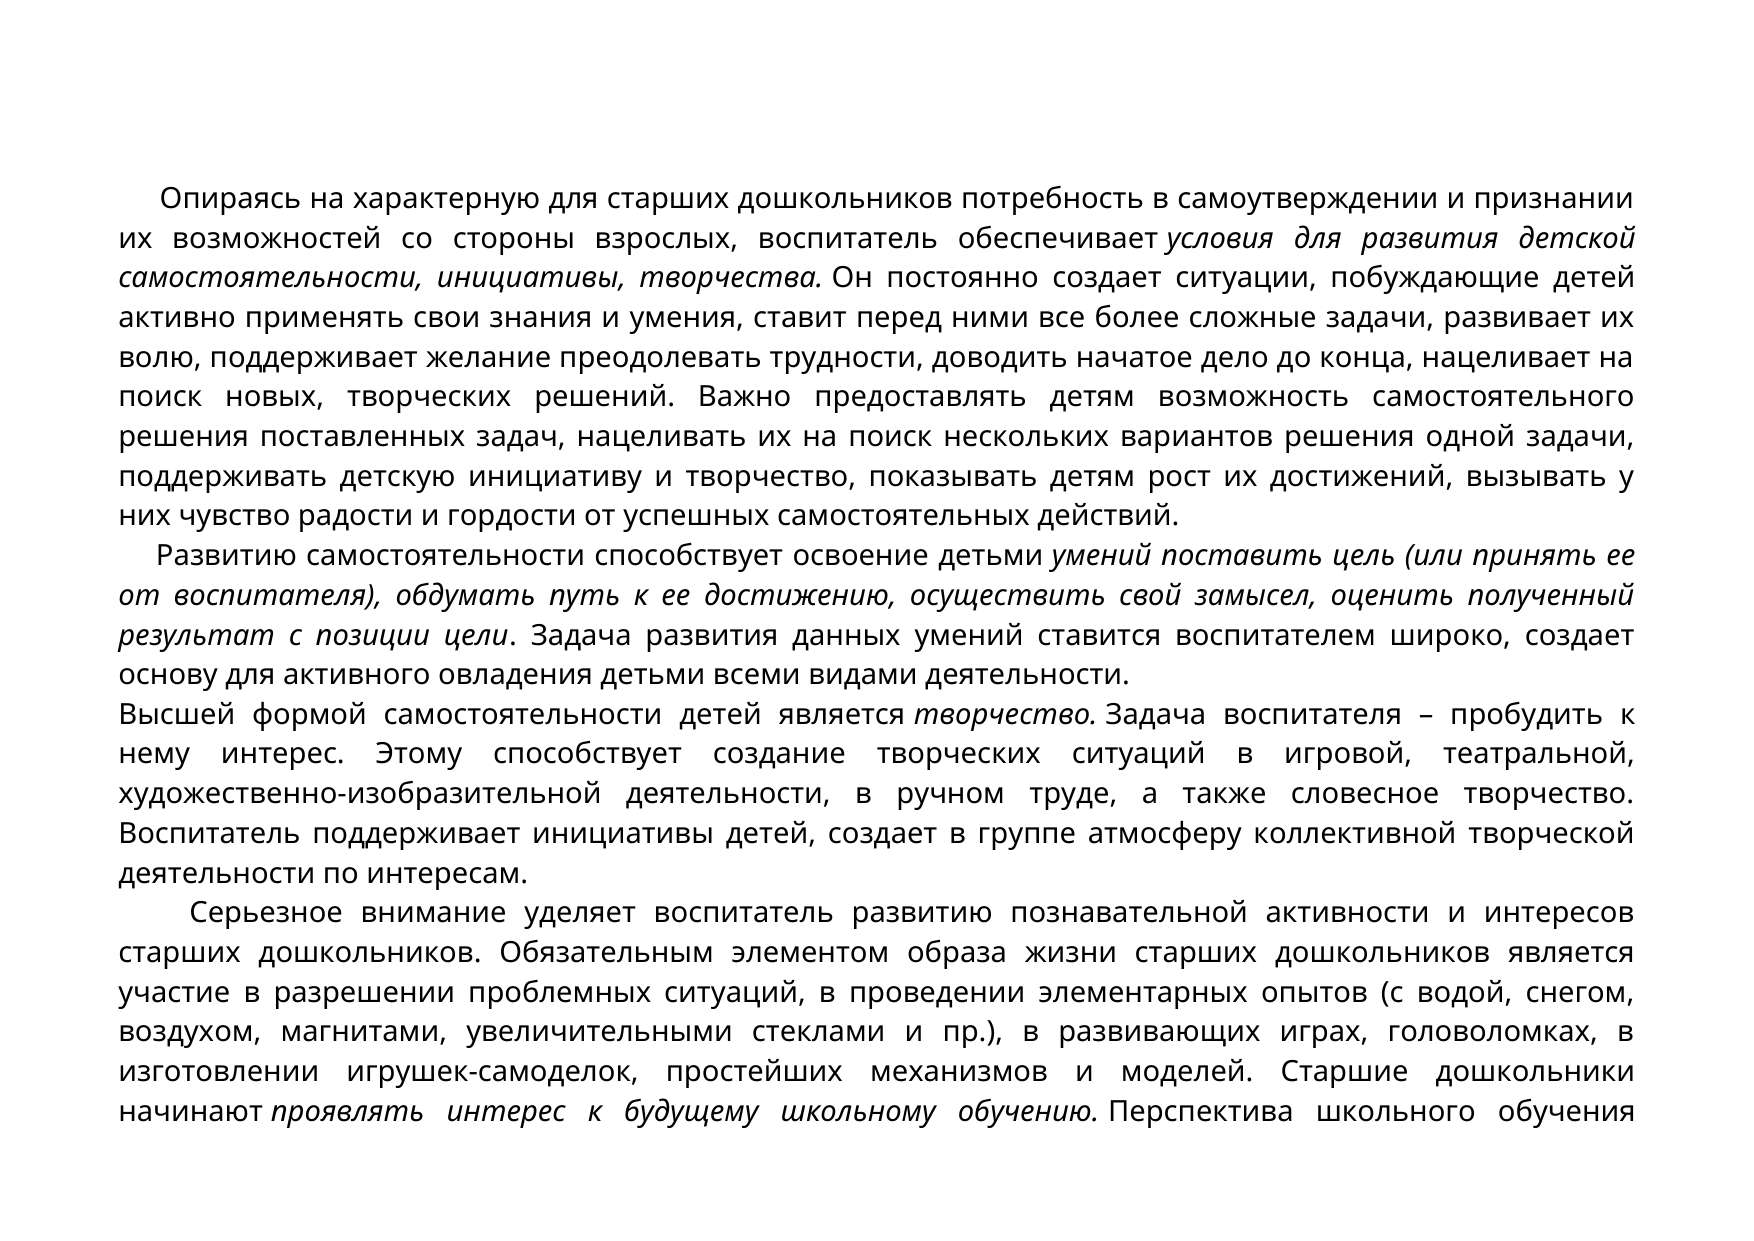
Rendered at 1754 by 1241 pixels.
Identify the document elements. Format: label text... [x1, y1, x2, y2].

text Развитию самостоятельности способствует освоение детьми умений поставить цель (или принять ее от воспитателя), обдумать путь к ее достижению, осуществить свой замысел, оценить полученный результат с позиции цели. Задача развития данных умений ставится воспитателем широко, создает основу для активного овладения детьми всеми видами деятельности. [118, 534, 1636, 693]
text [118, 892, 1636, 1130]
text Высшей формой самостоятельности детей является творчество. Задача воспитателя – пробудить к нему интерес. Этому способствует создание творческих ситуаций в игровой, театральной, художественно-изобразительной деятельности, в ручном труде, а также словесное творчество. Воспитатель поддерживает инициативы детей, создает в группе атмосферу коллективной творческой деятельности по интересам. [118, 693, 1636, 892]
text Опираясь на характерную для старших дошкольников потребность в самоутверждении и признании их возможностей со стороны взрослых, воспитатель обеспечивает условия для развития детской самостоятельности, инициативы, творчества. Он постоянно создает ситуации, побуждающие детей активно применять свои знания и умения, ставит перед ними все более сложные задачи, развивает их волю, поддерживает желание преодолевать трудности, доводить начатое дело до конца, нацеливает на поиск новых, творческих решений. Важно предоставлять детям возможность самостоятельного решения поставленных задач, нацеливать их на поиск нескольких вариантов решения одной задачи, поддерживать детскую инициативу и творчество, показывать детям рост их достижений, вызывать у них чувство радости и гордости от успешных самостоятельных действий. [118, 177, 1636, 534]
